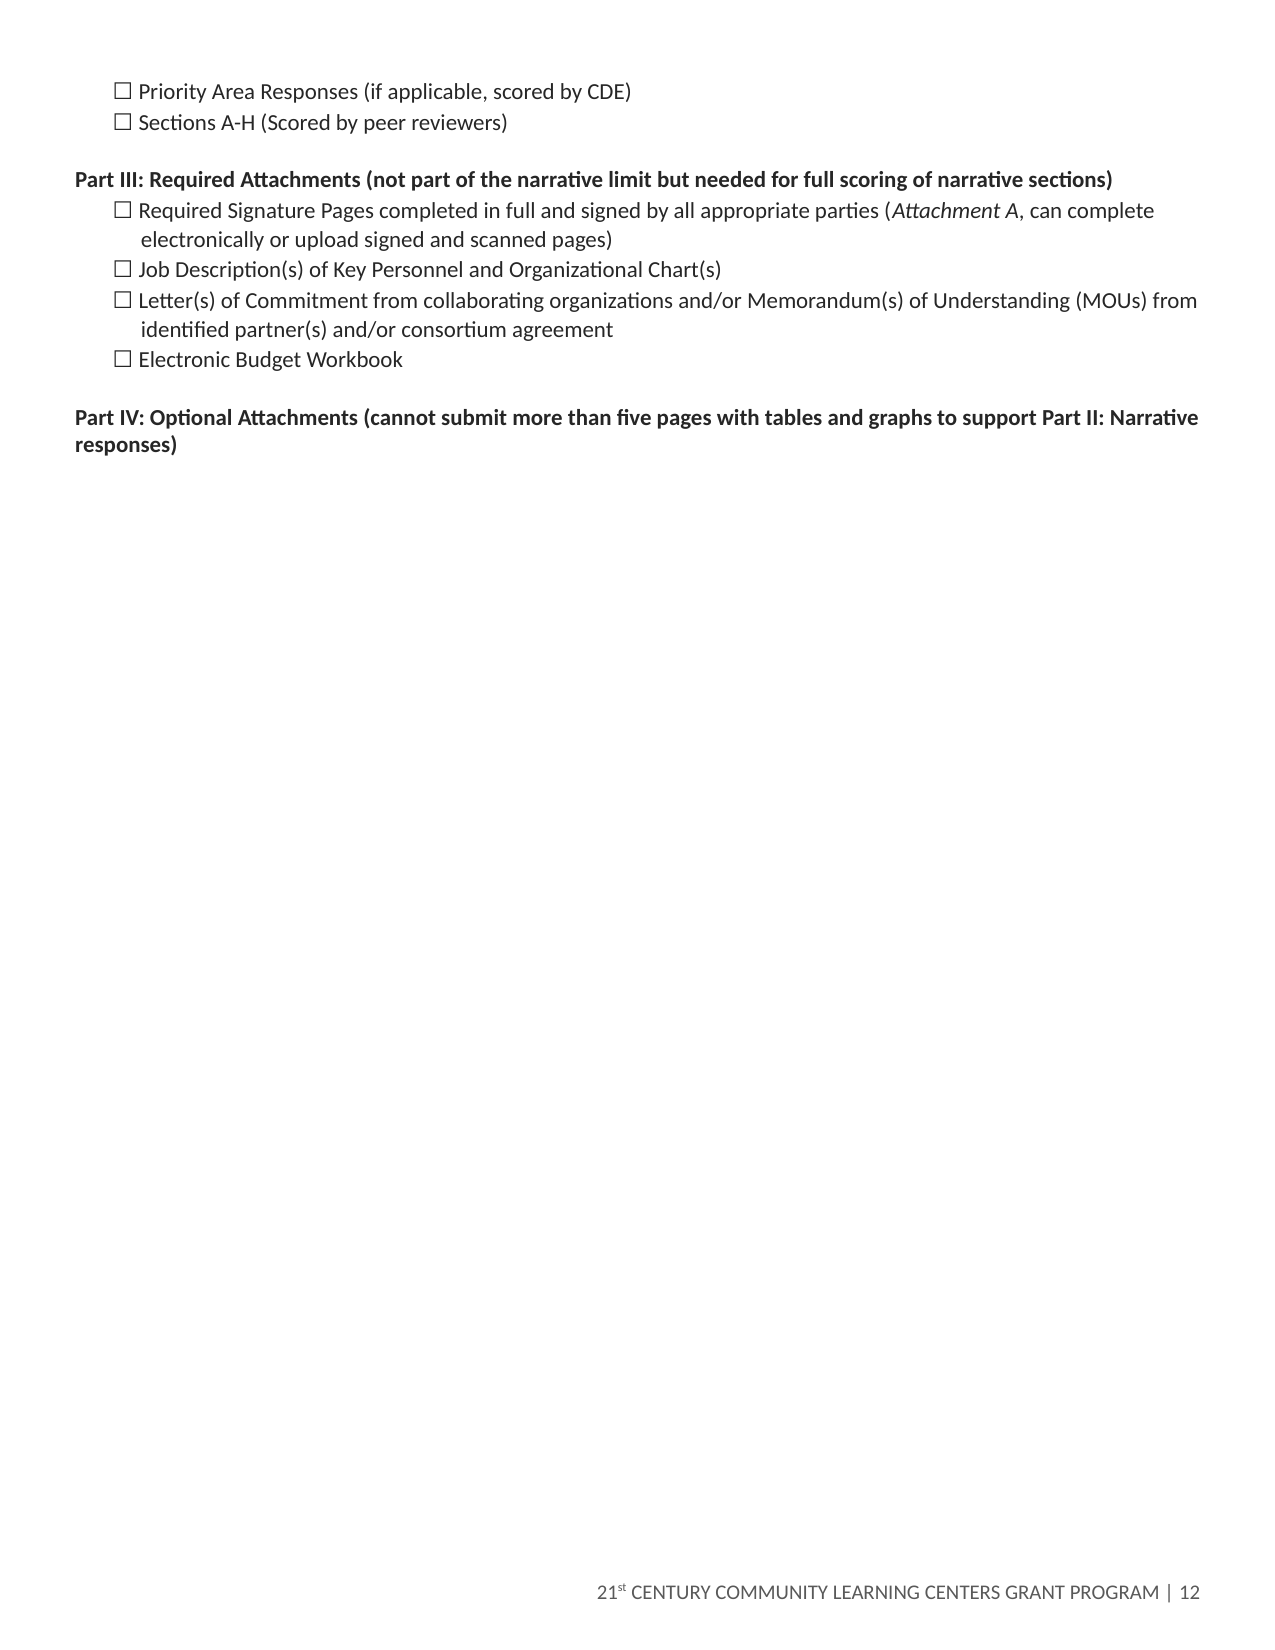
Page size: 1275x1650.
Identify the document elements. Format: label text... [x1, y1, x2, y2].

text Part III: Required Attachments (not part of the narrative limit but needed for full scoring of narrative sections) [75, 166, 1200, 193]
text Letter(s) of Commitment from collaborating organizations and/or Memorandum(s) of Understanding (MOUs) from identified partner(s) and/or consortium agreement [112, 284, 1200, 343]
text Job Description(s) of Key Personnel and Organizational Chart(s) [75, 253, 1200, 284]
text Electronic Budget Workbook [75, 343, 1200, 374]
text Sections A-H (Scored by peer reviewers) [75, 106, 1200, 137]
text Priority Area Responses (if applicable, scored by CDE) [75, 75, 1200, 106]
text Required Signature Pages completed in full and signed by all appropriate parties (Attachment A, can complete electronically or upload signed and scanned pages) [112, 193, 1200, 253]
text Part IV: Optional Attachments (cannot submit more than five pages with tables and graphs to support Part II: Narrative responses) [75, 403, 1200, 459]
